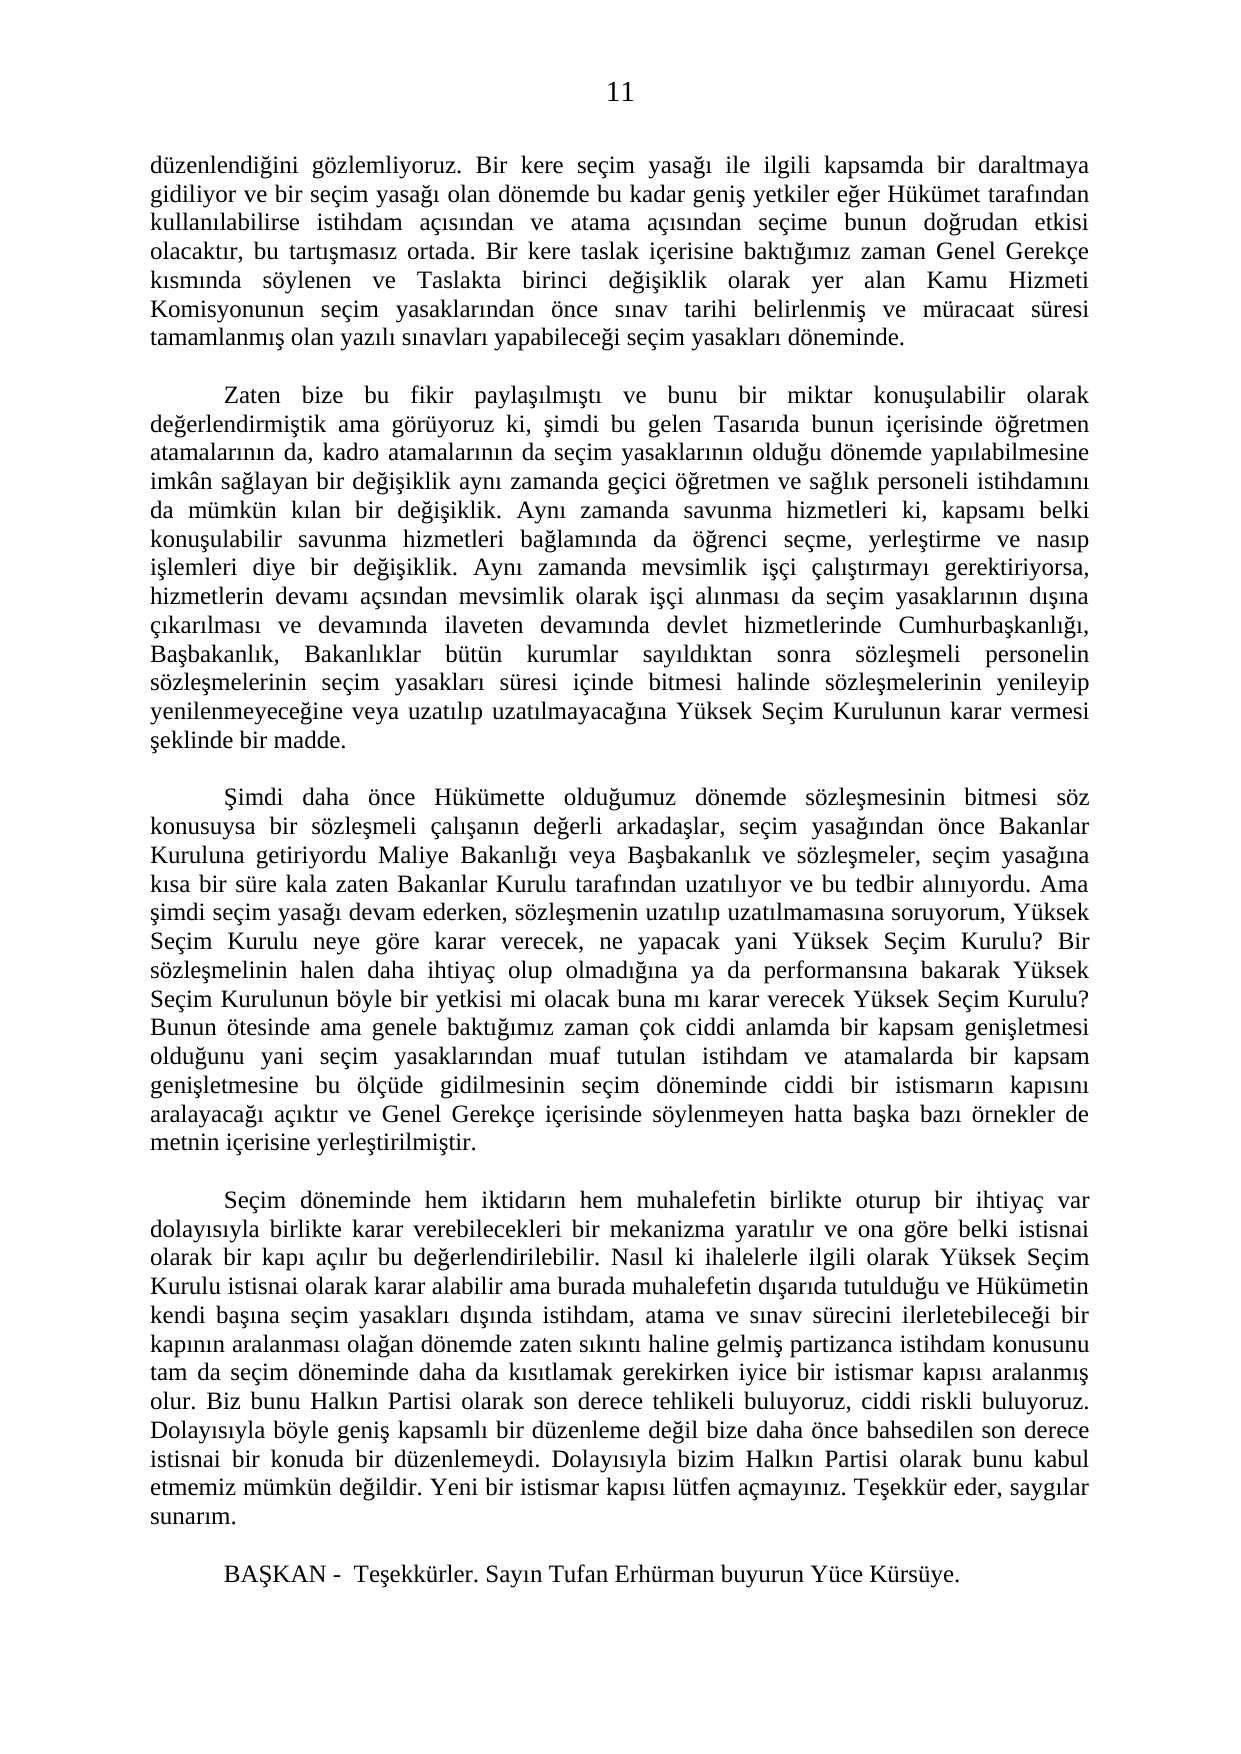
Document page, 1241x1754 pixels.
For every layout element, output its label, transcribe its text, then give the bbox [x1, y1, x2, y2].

text BAŞKAN - Teşekkürler. Sayın Tufan Erhürman buyurun Yüce Kürsüye. [150, 1559, 1090, 1587]
text Zaten bize bu fikir paylaşılmıştı ve bunu bir miktar konuşulabilir olarak değerlendirmiştik ama görüyoruz ki, şimdi bu gelen Tasarıda bunun içerisinde öğretmen atamalarının da, kadro atamalarının da seçim yasaklarının olduğu dönemde yapılabilmesine imkân sağlayan bir değişiklik aynı zamanda geçici öğretmen ve sağlık personeli istihdamını da mümkün kılan bir değişiklik. Aynı zamanda savunma hizmetleri ki, kapsamı belki konuşulabilir savunma hizmetleri bağlamında da öğrenci seçme, yerleştirme ve nasıp işlemleri diye bir değişiklik. Aynı zamanda mevsimlik işçi çalıştırmayı gerektiriyorsa, hizmetlerin devamı açsından mevsimlik olarak işçi alınması da seçim yasaklarının dışına çıkarılması ve devamında ilaveten devamında devlet hizmetlerinde Cumhurbaşkanlığı, Başbakanlık, Bakanlıklar bütün kurumlar sayıldıktan sonra sözleşmeli personelin sözleşmelerinin seçim yasakları süresi içinde bitmesi halinde sözleşmelerinin yenileyip yenilenmeyeceğine veya uzatılıp uzatılmayacağına Yüksek Seçim Kurulunun karar vermesi şeklinde bir madde. [150, 380, 1090, 754]
text Şimdi daha önce Hükümette olduğumuz dönemde sözleşmesinin bitmesi söz konusuysa bir sözleşmeli çalışanın değerli arkadaşlar, seçim yasağından önce Bakanlar Kuruluna getiriyordu Maliye Bakanlığı veya Başbakanlık ve sözleşmeler, seçim yasağına kısa bir süre kala zaten Bakanlar Kurulu tarafından uzatılıyor ve bu tedbir alınıyordu. Ama şimdi seçim yasağı devam ederken, sözleşmenin uzatılıp uzatılmamasına soruyorum, Yüksek Seçim Kurulu neye göre karar verecek, ne yapacak yani Yüksek Seçim Kurulu? Bir sözleşmelinin halen daha ihtiyaç olup olmadığına ya da performansına bakarak Yüksek Seçim Kurulunun böyle bir yetkisi mi olacak buna mı karar verecek Yüksek Seçim Kurulu? Bunun ötesinde ama genele baktığımız zaman çok ciddi anlamda bir kapsam genişletmesi olduğunu yani seçim yasaklarından muaf tutulan istihdam ve atamalarda bir kapsam genişletmesine bu ölçüde gidilmesinin seçim döneminde ciddi bir istismarın kapısını aralayacağı açıktır ve Genel Gerekçe içerisinde söylenmeyen hatta başka bazı örnekler de metnin içerisine yerleştirilmiştir. [150, 782, 1090, 1156]
text Seçim döneminde hem iktidarın hem muhalefetin birlikte oturup bir ihtiyaç var dolayısıyla birlikte karar verebilecekleri bir mekanizma yaratılır ve ona göre belki istisnai olarak bir kapı açılır bu değerlendirilebilir. Nasıl ki ihalelerle ilgili olarak Yüksek Seçim Kurulu istisnai olarak karar alabilir ama burada muhalefetin dışarıda tutulduğu ve Hükümetin kendi başına seçim yasakları dışında istihdam, atama ve sınav sürecini ilerletebileceği bir kapının aralanması olağan dönemde zaten sıkıntı haline gelmiş partizanca istihdam konusunu tam da seçim döneminde daha da kısıtlamak gerekirken iyice bir istismar kapısı aralanmış olur. Biz bunu Halkın Partisi olarak son derece tehlikeli buluyoruz, ciddi riskli buluyoruz. Dolayısıyla böyle geniş kapsamlı bir düzenleme değil bize daha önce bahsedilen son derece istisnai bir konuda bir düzenlemeydi. Dolayısıyla bizim Halkın Partisi olarak bunu kabul etmemiz mümkün değildir. Yeni bir istismar kapısı lütfen açmayınız. Teşekkür eder, saygılar sunarım. [150, 1185, 1090, 1530]
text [150, 150, 1090, 351]
